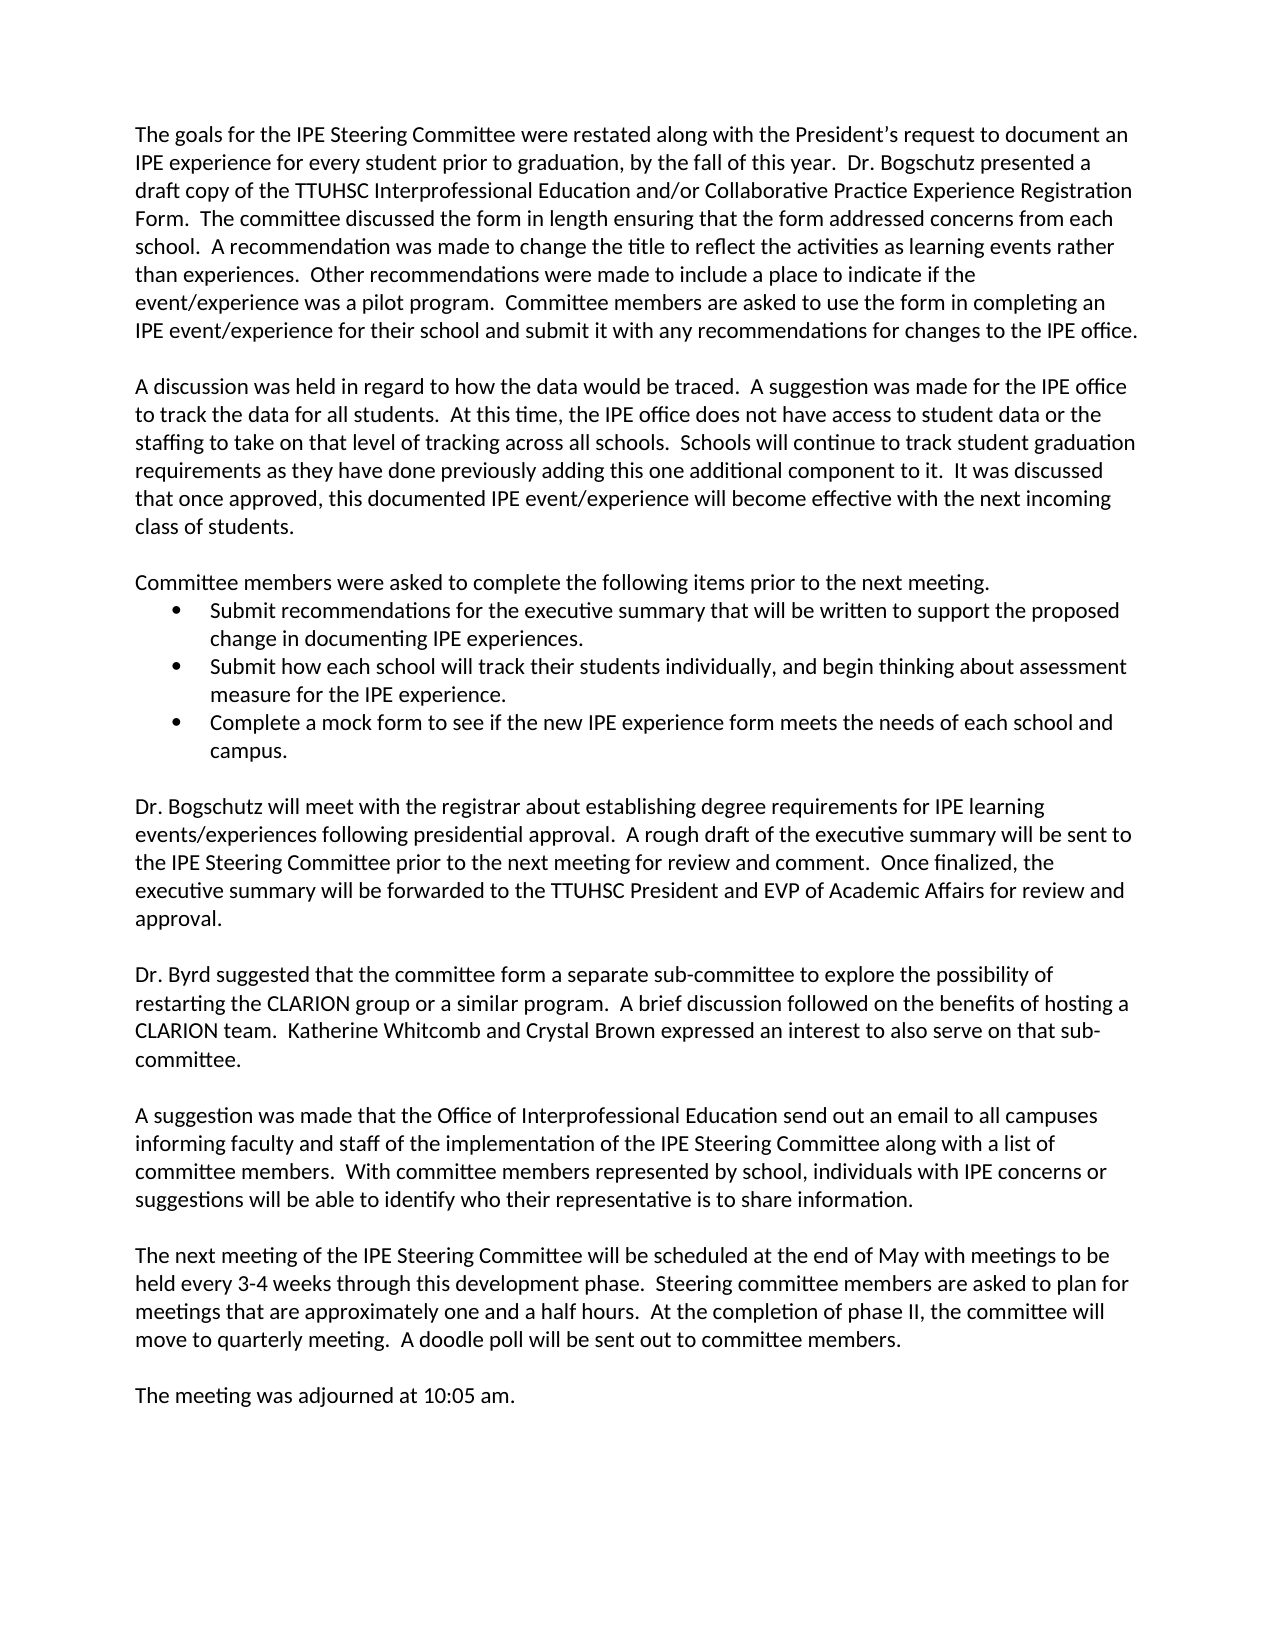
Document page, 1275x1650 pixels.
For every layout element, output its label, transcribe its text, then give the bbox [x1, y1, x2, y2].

list Complete a mock form to see if the new IPE experience form meets the needs of each school and campus. [172, 708, 1140, 764]
text Dr. Byrd suggested that the committee form a separate sub-committee to explore the possibility of restarting the CLARION group or a similar program. A brief discussion followed on the benefits of hosting a CLARION team. Katherine Whitcomb and Crystal Brown expressed an interest to also serve on that sub-committee. [135, 961, 1140, 1073]
text Dr. Bogschutz will meet with the registrar about establishing degree requirements for IPE learning events/experiences following presidential approval. A rough draft of the executive summary will be sent to the IPE Steering Committee prior to the next meeting for review and comment. Once finalized, the executive summary will be forwarded to the TTUHSC President and EVP of Academic Affairs for review and approval. [135, 792, 1140, 933]
text The next meeting of the IPE Steering Committee will be scheduled at the end of May with meetings to be held every 3-4 weeks through this development phase. Steering committee members are asked to plan for meetings that are approximately one and a half hours. At the completion of phase II, the committee will move to quarterly meeting. A doodle poll will be sent out to committee members. [135, 1241, 1140, 1353]
text Committee members were asked to complete the following items prior to the next meeting. [135, 568, 1140, 596]
text A discussion was held in regard to how the data would be traced. A suggestion was made for the IPE office to track the data for all students. At this time, the IPE office does not have access to student data or the staffing to take on that level of tracking across all schools. Schools will continue to track student graduation requirements as they have done previously adding this one additional component to it. It was discussed that once approved, this documented IPE event/experience will become effective with the next incoming class of students. [135, 372, 1140, 540]
text A suggestion was made that the Office of Interprofessional Education send out an email to all campuses informing faculty and staff of the implementation of the IPE Steering Committee along with a list of committee members. With committee members represented by school, individuals with IPE concerns or suggestions will be able to identify who their representative is to share information. [135, 1101, 1140, 1213]
text The meeting was adjourned at 10:05 am. [135, 1381, 1140, 1409]
list Submit how each school will track their students individually, and begin thinking about assessment measure for the IPE experience. [172, 652, 1140, 708]
list Submit recommendations for the executive summary that will be written to support the proposed change in documenting IPE experiences. [172, 596, 1140, 652]
text The goals for the IPE Steering Committee were restated along with the President’s request to document an IPE experience for every student prior to graduation, by the fall of this year. Dr. Bogschutz presented a draft copy of the TTUHSC Interprofessional Education and/or Collaborative Practice Experience Registration Form. The committee discussed the form in length ensuring that the form addressed concerns from each school. A recommendation was made to change the title to reflect the activities as learning events rather than experiences. Other recommendations were made to include a place to indicate if the event/experience was a pilot program. Committee members are asked to use the form in completing an IPE event/experience for their school and submit it with any recommendations for changes to the IPE office. [135, 120, 1140, 344]
